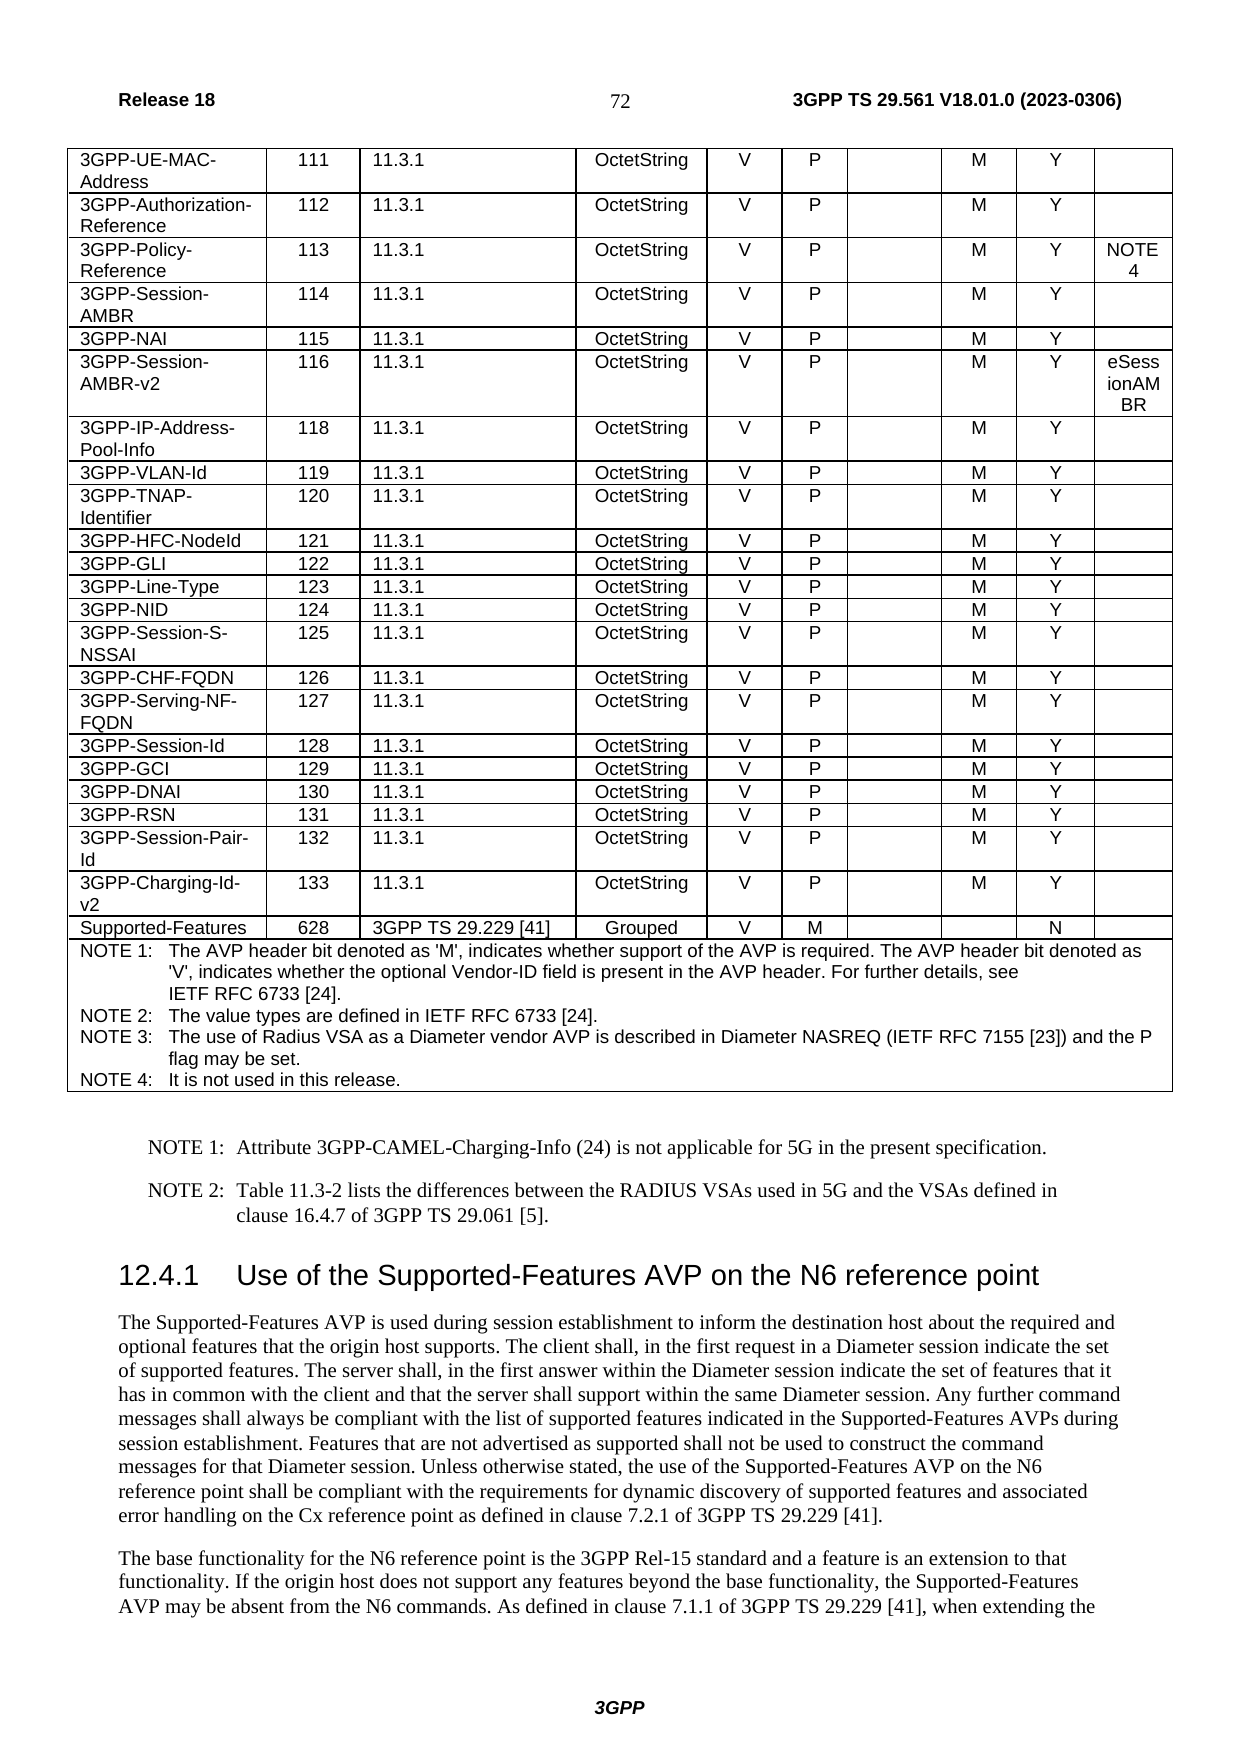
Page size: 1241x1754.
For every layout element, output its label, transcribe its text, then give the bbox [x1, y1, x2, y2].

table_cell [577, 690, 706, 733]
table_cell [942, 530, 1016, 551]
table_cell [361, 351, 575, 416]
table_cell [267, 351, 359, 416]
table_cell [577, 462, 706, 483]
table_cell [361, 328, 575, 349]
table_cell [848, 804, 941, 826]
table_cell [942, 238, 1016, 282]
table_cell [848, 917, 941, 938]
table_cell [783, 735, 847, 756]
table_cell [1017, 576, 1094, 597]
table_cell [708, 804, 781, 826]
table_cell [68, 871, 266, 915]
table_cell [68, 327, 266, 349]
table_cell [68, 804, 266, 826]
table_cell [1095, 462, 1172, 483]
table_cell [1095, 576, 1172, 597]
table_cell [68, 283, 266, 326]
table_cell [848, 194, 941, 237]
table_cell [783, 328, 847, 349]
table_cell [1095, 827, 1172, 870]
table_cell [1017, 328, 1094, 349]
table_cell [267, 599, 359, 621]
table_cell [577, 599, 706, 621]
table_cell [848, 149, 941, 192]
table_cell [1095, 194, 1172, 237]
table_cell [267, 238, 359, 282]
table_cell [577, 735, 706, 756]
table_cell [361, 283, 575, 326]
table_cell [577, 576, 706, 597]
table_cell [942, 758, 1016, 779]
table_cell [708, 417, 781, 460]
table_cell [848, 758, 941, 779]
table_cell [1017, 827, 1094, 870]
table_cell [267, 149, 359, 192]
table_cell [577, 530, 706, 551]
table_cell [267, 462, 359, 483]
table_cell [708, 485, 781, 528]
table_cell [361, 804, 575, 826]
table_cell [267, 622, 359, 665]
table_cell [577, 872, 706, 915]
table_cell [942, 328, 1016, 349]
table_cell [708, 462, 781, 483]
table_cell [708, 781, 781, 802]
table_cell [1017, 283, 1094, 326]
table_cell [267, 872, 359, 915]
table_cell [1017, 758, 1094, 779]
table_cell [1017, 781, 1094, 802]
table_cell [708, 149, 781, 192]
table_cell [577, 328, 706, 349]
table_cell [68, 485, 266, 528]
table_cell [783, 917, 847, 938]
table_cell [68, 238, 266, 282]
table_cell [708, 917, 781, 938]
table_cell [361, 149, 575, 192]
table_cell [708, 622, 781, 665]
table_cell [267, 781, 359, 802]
subtitle 12.4.1 Use of the Supported-Features AVP on the N6 reference point [118, 1258, 1122, 1291]
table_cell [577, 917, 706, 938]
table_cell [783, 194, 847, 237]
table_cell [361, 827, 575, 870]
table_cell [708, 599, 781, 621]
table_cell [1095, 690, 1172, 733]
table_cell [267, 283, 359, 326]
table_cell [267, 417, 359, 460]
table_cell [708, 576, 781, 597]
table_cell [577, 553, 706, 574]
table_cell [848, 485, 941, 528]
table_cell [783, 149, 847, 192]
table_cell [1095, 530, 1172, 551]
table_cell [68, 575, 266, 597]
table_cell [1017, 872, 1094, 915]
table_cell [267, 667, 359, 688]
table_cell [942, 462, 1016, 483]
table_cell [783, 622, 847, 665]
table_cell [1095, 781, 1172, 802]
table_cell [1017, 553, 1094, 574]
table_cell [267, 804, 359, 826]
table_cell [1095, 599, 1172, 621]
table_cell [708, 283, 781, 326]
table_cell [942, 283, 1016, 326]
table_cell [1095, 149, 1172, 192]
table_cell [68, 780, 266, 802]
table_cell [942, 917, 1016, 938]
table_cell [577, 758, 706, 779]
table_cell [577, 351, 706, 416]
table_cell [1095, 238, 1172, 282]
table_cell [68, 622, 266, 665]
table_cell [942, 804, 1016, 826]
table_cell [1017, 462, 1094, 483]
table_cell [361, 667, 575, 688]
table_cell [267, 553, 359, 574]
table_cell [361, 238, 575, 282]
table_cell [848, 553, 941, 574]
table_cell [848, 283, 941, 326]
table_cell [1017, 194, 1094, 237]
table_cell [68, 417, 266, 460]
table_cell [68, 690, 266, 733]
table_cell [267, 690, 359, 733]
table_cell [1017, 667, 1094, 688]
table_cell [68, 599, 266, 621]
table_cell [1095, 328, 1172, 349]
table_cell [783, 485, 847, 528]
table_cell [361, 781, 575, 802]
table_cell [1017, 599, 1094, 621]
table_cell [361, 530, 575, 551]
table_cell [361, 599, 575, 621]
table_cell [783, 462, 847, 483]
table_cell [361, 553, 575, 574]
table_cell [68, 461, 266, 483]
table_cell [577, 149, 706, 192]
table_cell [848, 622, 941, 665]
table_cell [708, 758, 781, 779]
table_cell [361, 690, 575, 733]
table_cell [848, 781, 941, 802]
text The Supported-Features AVP is used during session establishment to inform the destination host about the required and optional features that the origin host supports. The client shall, in the first request in a Diameter session indicate the set of supported features. The server shall, in the first answer within the Diameter session indicate the set of features that it has in common with the client and that the server shall support within the same Diameter session. Any further command messages shall always be compliant with the list of supported features indicated in the Supported-Features AVPs during session establishment. Features that are not advertised as supported shall not be used to construct the command messages for that Diameter session. Unless otherwise stated, the use of the Supported-Features AVP on the N6 reference point shall be compliant with the requirements for dynamic discovery of supported features and associated error handling on the Cx reference point as defined in clause 7.2.1 of 3GPP TS 29.229 [41]. [118, 1310, 1122, 1527]
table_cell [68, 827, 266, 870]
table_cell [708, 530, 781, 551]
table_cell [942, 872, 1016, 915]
text NOTE 2: Table 11.3-2 lists the differences between the RADIUS VSAs used in 5G and the VSAs defined in clause 16.4.7 of 3GPP TS 29.061 [5]. [148, 1178, 1122, 1227]
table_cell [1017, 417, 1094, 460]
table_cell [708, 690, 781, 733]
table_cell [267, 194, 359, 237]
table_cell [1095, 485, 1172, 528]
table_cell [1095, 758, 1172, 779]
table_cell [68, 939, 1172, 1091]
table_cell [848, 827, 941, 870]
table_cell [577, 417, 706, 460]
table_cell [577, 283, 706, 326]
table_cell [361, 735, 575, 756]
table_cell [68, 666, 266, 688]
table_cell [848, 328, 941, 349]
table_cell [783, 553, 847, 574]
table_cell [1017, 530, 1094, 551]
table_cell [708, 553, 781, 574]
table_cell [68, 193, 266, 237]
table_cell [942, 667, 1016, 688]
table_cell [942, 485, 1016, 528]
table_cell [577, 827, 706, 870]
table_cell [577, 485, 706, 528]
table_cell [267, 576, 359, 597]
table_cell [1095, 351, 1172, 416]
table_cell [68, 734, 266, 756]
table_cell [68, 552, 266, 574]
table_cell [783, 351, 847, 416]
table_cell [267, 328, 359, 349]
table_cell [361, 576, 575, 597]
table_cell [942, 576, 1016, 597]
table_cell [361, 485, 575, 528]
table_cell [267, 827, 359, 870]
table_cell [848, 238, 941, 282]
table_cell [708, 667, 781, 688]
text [118, 1545, 1122, 1618]
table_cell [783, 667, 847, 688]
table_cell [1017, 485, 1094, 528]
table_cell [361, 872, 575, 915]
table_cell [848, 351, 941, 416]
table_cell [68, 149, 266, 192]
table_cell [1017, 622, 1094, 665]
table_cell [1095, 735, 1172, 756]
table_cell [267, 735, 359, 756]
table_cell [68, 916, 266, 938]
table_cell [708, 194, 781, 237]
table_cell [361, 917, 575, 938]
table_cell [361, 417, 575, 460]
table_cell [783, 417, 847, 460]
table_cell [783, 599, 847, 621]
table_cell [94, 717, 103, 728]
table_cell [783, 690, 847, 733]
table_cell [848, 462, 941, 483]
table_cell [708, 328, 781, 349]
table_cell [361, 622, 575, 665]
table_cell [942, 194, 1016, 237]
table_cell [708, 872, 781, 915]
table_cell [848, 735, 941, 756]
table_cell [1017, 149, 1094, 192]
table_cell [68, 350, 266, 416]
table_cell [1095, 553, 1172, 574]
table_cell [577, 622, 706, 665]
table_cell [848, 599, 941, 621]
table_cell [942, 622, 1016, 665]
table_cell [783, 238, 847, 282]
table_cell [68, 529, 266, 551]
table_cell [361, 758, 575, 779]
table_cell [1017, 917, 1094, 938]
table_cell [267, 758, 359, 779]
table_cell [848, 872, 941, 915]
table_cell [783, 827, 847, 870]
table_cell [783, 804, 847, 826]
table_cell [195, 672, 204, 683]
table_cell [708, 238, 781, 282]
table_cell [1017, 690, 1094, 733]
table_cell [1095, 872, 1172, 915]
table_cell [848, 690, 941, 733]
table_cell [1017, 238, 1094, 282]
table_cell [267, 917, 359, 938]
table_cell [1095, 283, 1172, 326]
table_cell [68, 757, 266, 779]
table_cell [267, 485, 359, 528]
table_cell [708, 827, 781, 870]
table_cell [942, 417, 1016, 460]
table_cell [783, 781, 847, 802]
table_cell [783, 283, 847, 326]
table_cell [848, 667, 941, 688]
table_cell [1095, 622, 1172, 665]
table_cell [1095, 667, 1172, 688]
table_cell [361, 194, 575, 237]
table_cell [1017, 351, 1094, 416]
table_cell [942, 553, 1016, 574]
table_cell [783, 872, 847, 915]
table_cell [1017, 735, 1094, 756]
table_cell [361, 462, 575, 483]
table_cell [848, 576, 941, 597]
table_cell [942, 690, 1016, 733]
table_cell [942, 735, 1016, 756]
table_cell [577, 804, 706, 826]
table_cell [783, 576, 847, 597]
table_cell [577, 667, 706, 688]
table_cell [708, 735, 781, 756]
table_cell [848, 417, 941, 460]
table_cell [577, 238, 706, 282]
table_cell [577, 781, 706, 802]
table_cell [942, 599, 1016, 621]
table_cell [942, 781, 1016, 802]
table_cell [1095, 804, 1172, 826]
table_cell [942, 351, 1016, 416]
text NOTE 1: Attribute 3GPP-CAMEL-Charging-Info (24) is not applicable for 5G in the present specification. [148, 1135, 1122, 1159]
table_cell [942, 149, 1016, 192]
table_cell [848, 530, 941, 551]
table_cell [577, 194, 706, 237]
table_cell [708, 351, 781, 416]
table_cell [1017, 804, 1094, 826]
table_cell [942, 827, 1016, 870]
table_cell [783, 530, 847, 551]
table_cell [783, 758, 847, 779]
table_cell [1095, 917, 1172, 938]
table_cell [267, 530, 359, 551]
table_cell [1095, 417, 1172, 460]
